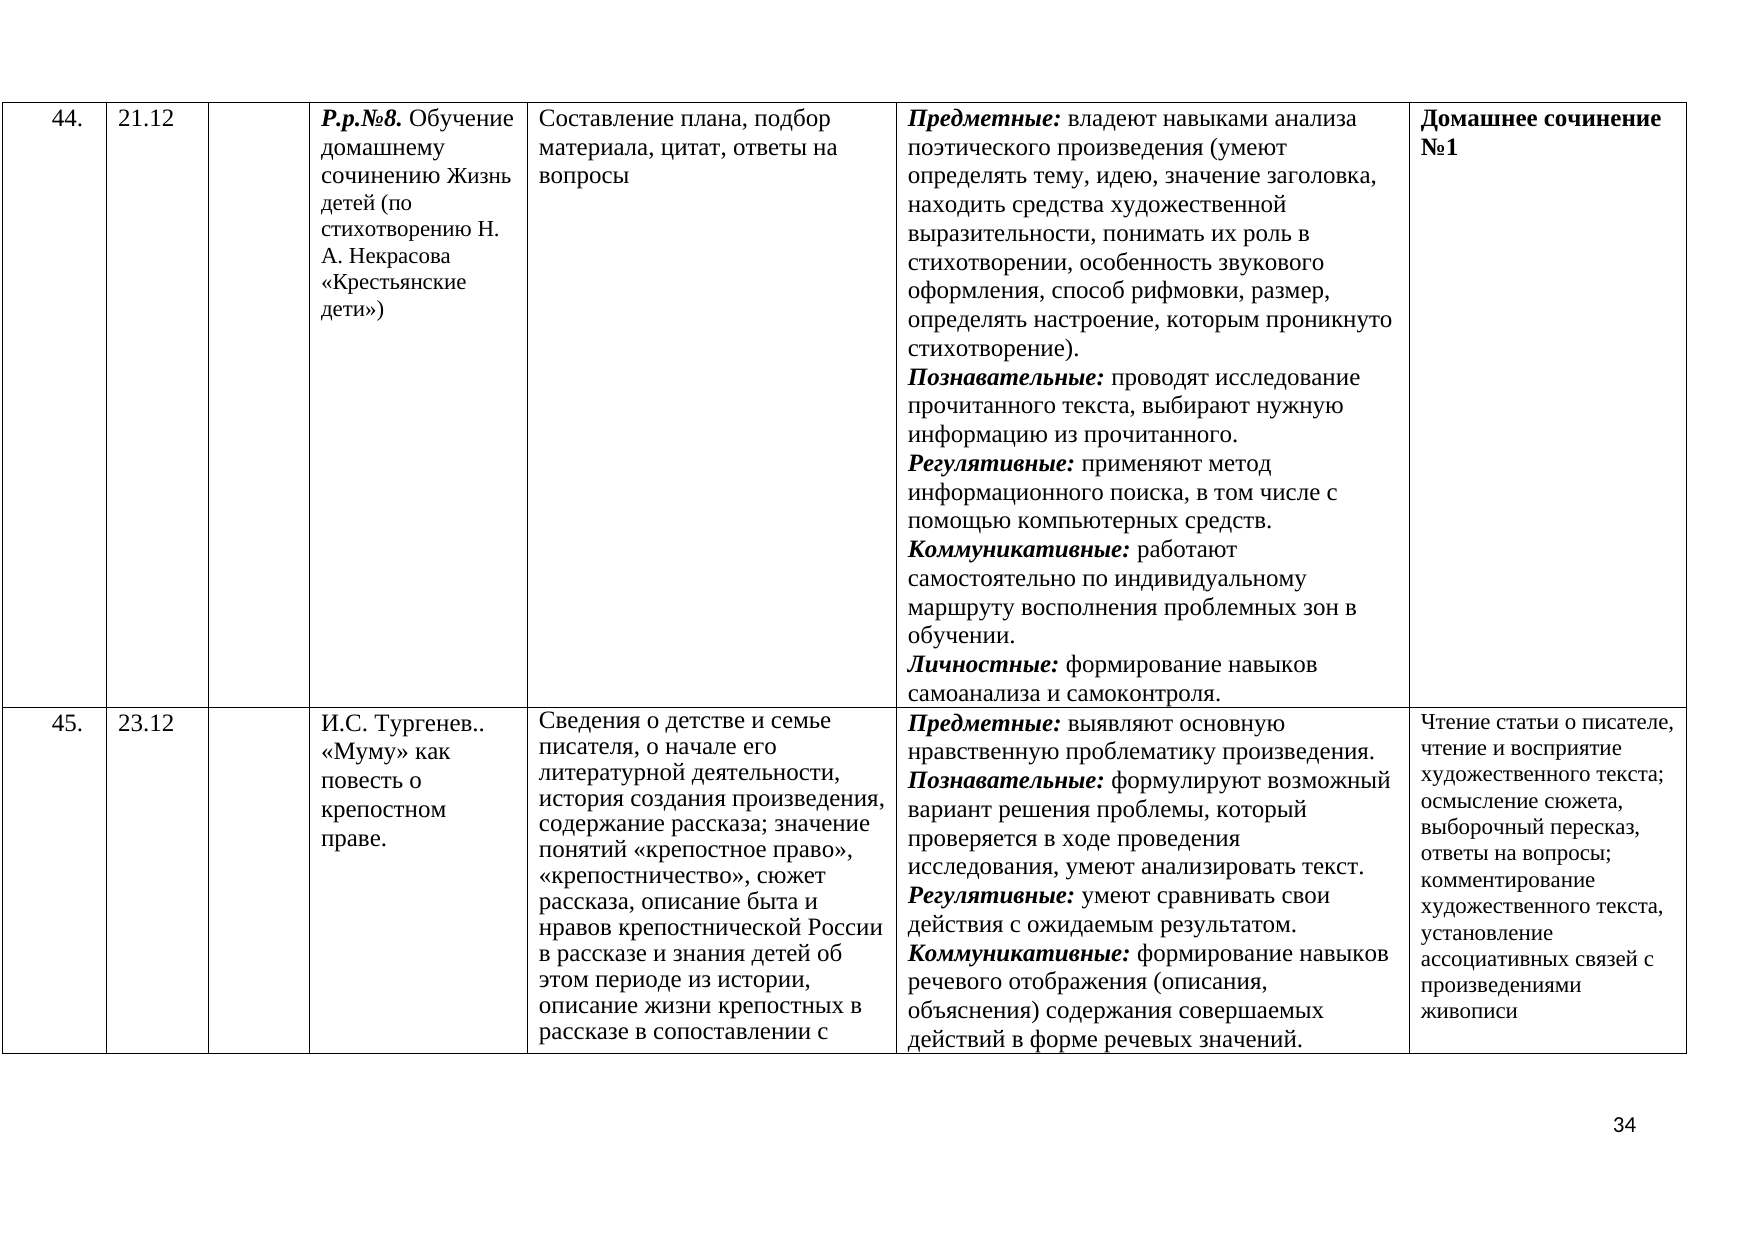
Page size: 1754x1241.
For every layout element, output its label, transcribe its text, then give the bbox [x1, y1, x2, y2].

table_cell Домашнее сочинение №1 [1410, 103, 1686, 707]
table_cell Р.р.№8. Обучение домашнему сочинению Жизнь детей (по стихотворению Н. А. Некрасова «Крестьянские дети») [310, 103, 527, 707]
table_cell 23.12 [107, 708, 208, 1053]
table_cell Предметные: владеют навыками анализа поэтического произведения (умеют определять тему, идею, значение заголовка, находить средства художественной выразительности, понимать их роль в стихотворении, особенность звукового оформления, способ рифмовки, размер, определять настроение, которым проникнуто стихотворение). Познавательные: проводят исследование прочитанного текста, выбирают нужную информацию из прочитанного. Регулятивные: применяют метод информационного поиска, в том числе с помощью компьютерных средств. Коммуникативные: работают самостоятельно по индивидуальному маршруту восполнения проблемных зон в обучении. Личностные: формирование навыков самоанализа и самоконтроля. [897, 103, 1409, 707]
table_cell [209, 708, 309, 1053]
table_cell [310, 708, 527, 1053]
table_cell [1410, 708, 1686, 1053]
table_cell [897, 708, 1409, 1053]
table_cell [528, 708, 896, 1053]
table_cell 21.12 [107, 103, 208, 707]
table_cell 45. [3, 708, 106, 1053]
table_cell [209, 103, 309, 707]
table_cell Составление плана, подбор материала, цитат, ответы на вопросы [528, 103, 896, 707]
table_cell 44. [3, 103, 106, 707]
